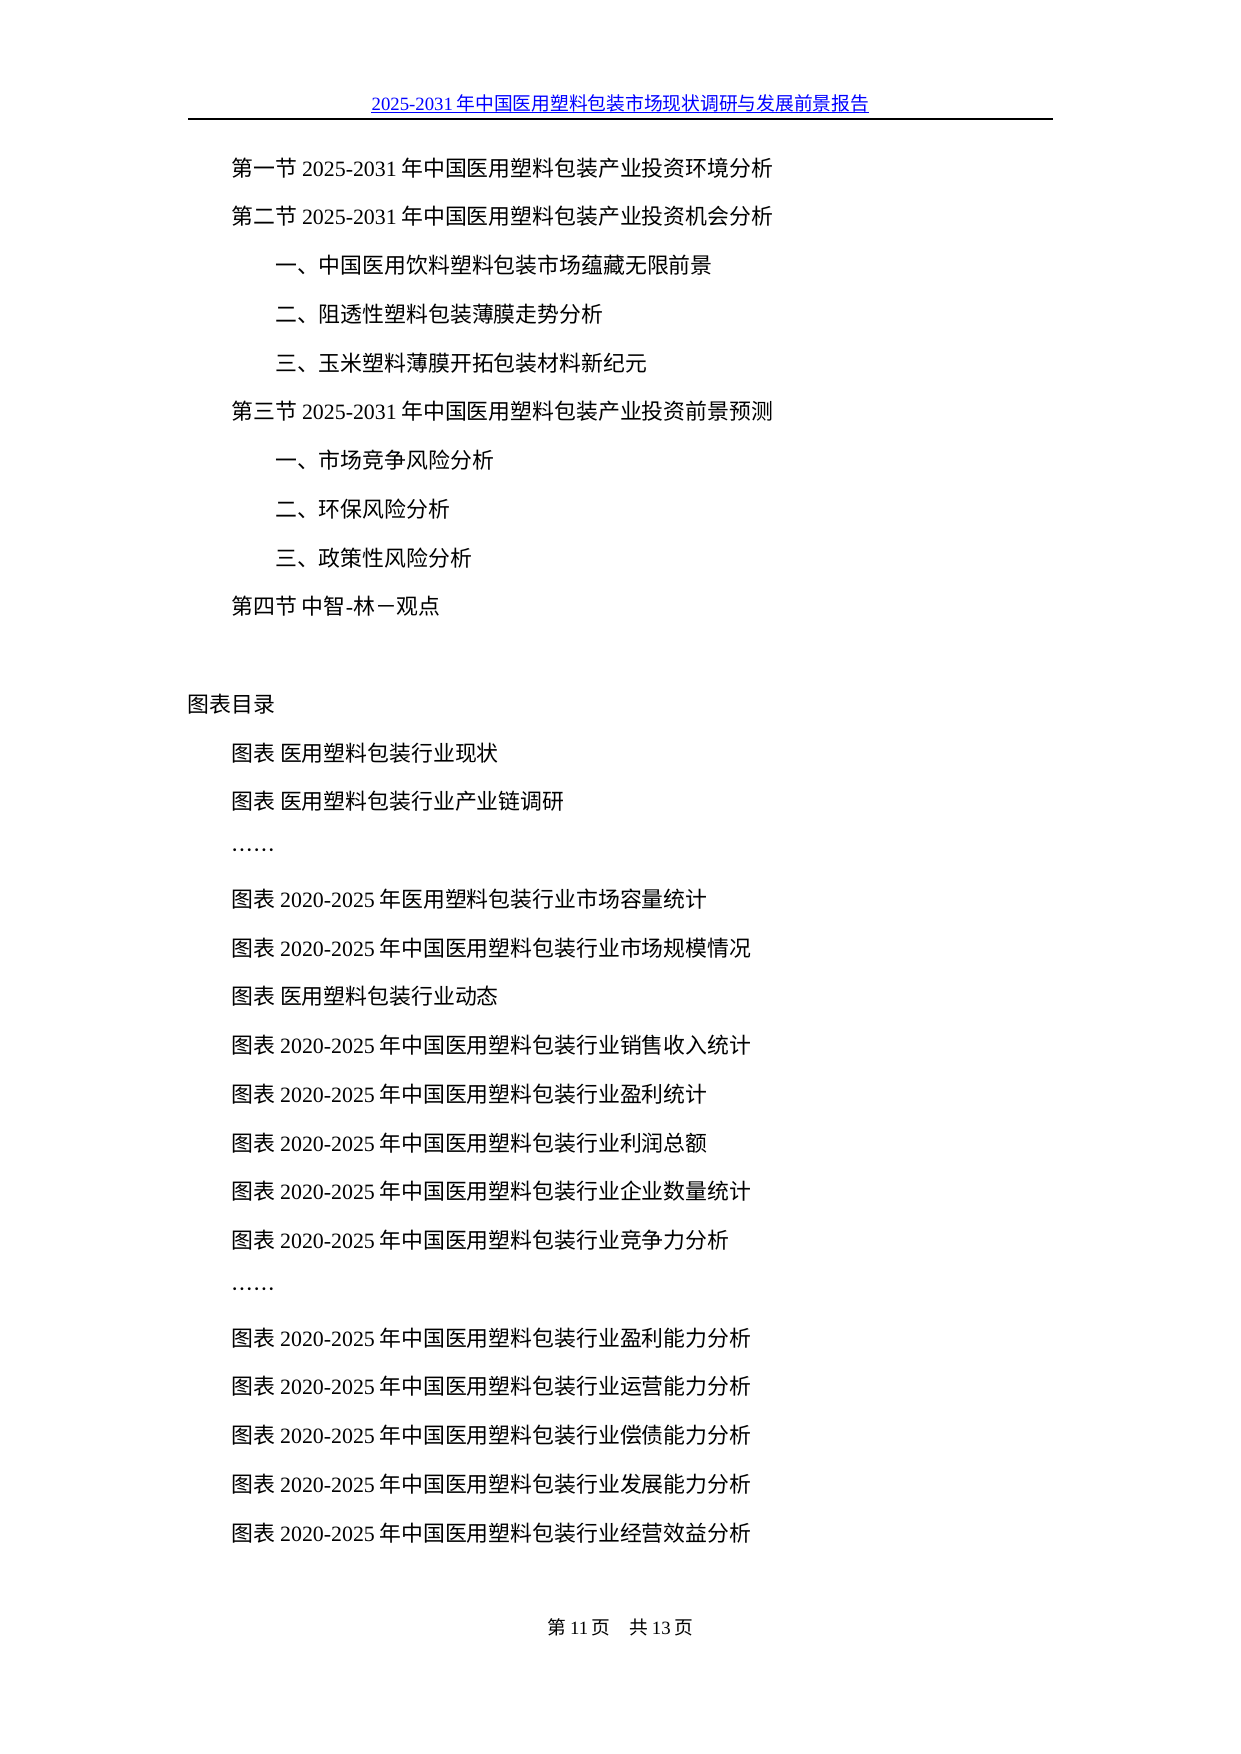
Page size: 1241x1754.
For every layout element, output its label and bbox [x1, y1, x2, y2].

text [187, 150, 1053, 1548]
